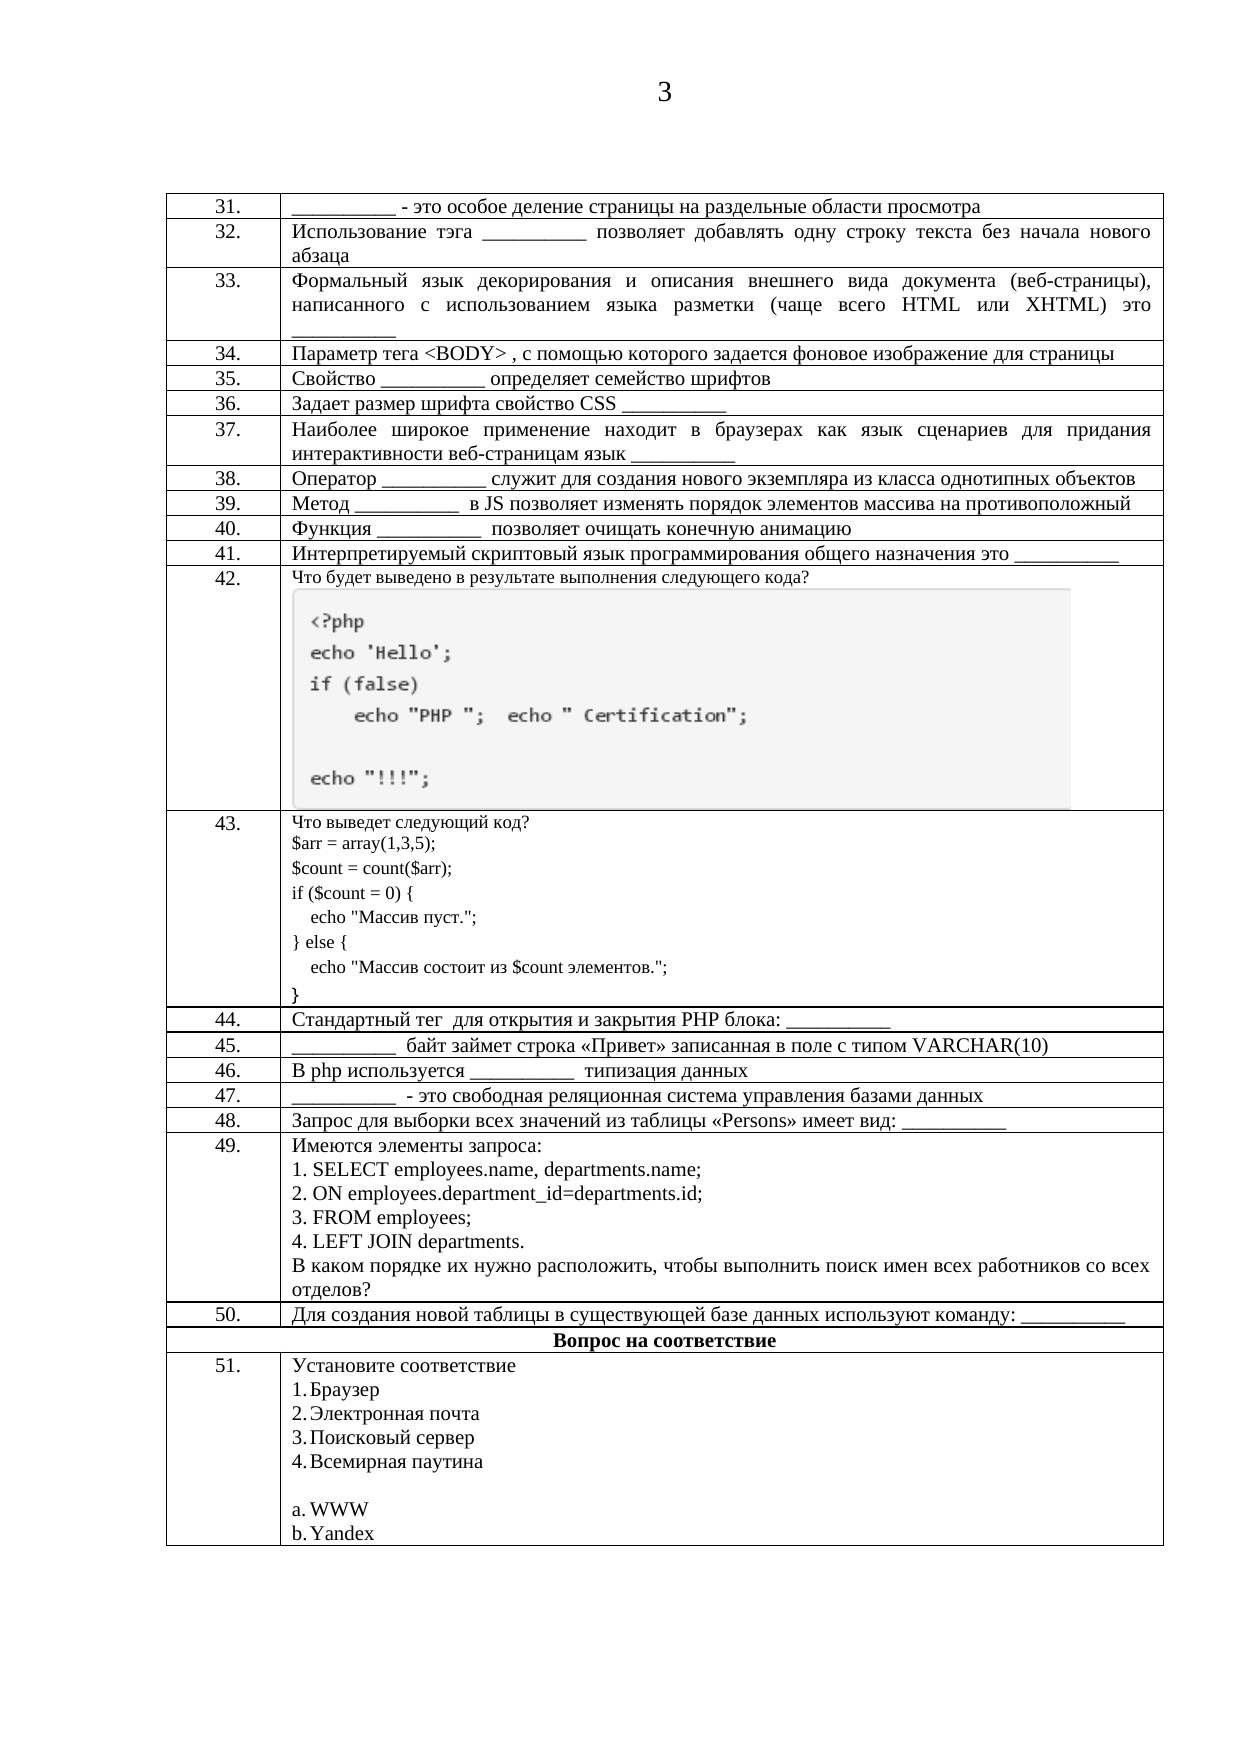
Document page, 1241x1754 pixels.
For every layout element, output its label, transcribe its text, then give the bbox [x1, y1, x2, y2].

table_cell Свойство __________ определяет семейство шрифтов [281, 366, 1163, 390]
table_cell [167, 1133, 280, 1301]
table_cell [167, 516, 280, 540]
table_cell Наиболее широкое применение находит в браузерах как язык сценариев для придания интерактивности веб-страницам язык __________ [281, 416, 1163, 464]
table_cell [167, 219, 280, 267]
table_cell Формальный язык декорирования и описания внешнего вида документа (веб-страницы), написанного с использованием языка разметки (чаще всего HTML или XHTML) это __________ [281, 268, 1163, 340]
table_cell [167, 1083, 280, 1107]
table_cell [281, 1353, 1163, 1545]
table_cell [167, 566, 280, 809]
table_cell Стандартный тег для открытия и закрытия PHP блока: __________ [281, 1008, 1163, 1031]
table_cell __________ байт займет строка «Привет» записанная в поле с типом VARCHAR(10) [281, 1033, 1163, 1057]
table_cell Метод __________ в JS позволяет изменять порядок элементов массива на противоположный [281, 491, 1163, 515]
table_cell Функция __________ позволяет очищать конечную анимацию [281, 516, 1163, 540]
table_cell Запрос для выборки всех значений из таблицы «Persons» имеет вид: __________ [281, 1108, 1163, 1132]
table_cell __________ - это свободная реляционная система управления базами данных [281, 1083, 1163, 1107]
table_cell [167, 341, 280, 365]
table_cell [167, 1033, 280, 1057]
table_cell [167, 366, 280, 390]
table_cell Вопрос на соответствие [167, 1328, 1163, 1352]
table_cell Оператор __________ служит для создания нового экземпляра из класса однотипных объектов [281, 466, 1163, 490]
table_cell Что будет выведено в результате выполнения следующего кода? [281, 566, 1163, 809]
table_cell Интерпретируемый скриптовый язык программирования общего назначения это __________ [281, 541, 1163, 565]
picture [291, 587, 1072, 810]
table_cell [167, 1303, 280, 1326]
table_cell [167, 491, 280, 515]
table_cell __________ - это особое деление страницы на раздельные области просмотра [281, 194, 1163, 218]
table_cell В php используется __________ типизация данных [281, 1058, 1163, 1082]
table_cell [167, 1353, 280, 1545]
table_cell Для создания новой таблицы в существующей базе данных используют команду: __________ [281, 1303, 1163, 1326]
table_cell [167, 416, 280, 464]
table_cell Имеются элементы запроса: 1. SELECT employees.name, departments.name; 2. ON employees.department_id=departments.id; 3. FROM employees; 4. LEFT JOIN departments. В каком порядке их нужно расположить, чтобы выполнить поиск имен всех работников со всех отделов? [281, 1133, 1163, 1301]
table_cell [167, 268, 280, 340]
table_cell Использование тэга __________ позволяет добавлять одну строку текста без начала нового абзаца [281, 219, 1163, 267]
table_cell [167, 1108, 280, 1132]
table_cell Задает размер шрифта свойство CSS __________ [281, 391, 1163, 415]
table_cell [167, 1008, 280, 1031]
table_cell [167, 541, 280, 565]
table_cell [167, 391, 280, 415]
table_cell Параметр тега <BODY> , с помощью которого задается фоновое изображение для страницы [281, 341, 1163, 365]
table_cell [167, 811, 280, 1006]
table_cell Что выведет следующий код? $arr = array(1,3,5); $count = count($arr); if ($count = 0) { echo "Массив пуст."; } else { echo "Массив состоит из $count элементов."; } [281, 811, 1163, 1006]
table_cell [167, 1058, 280, 1082]
table_cell [167, 466, 280, 490]
table_cell [167, 194, 280, 218]
